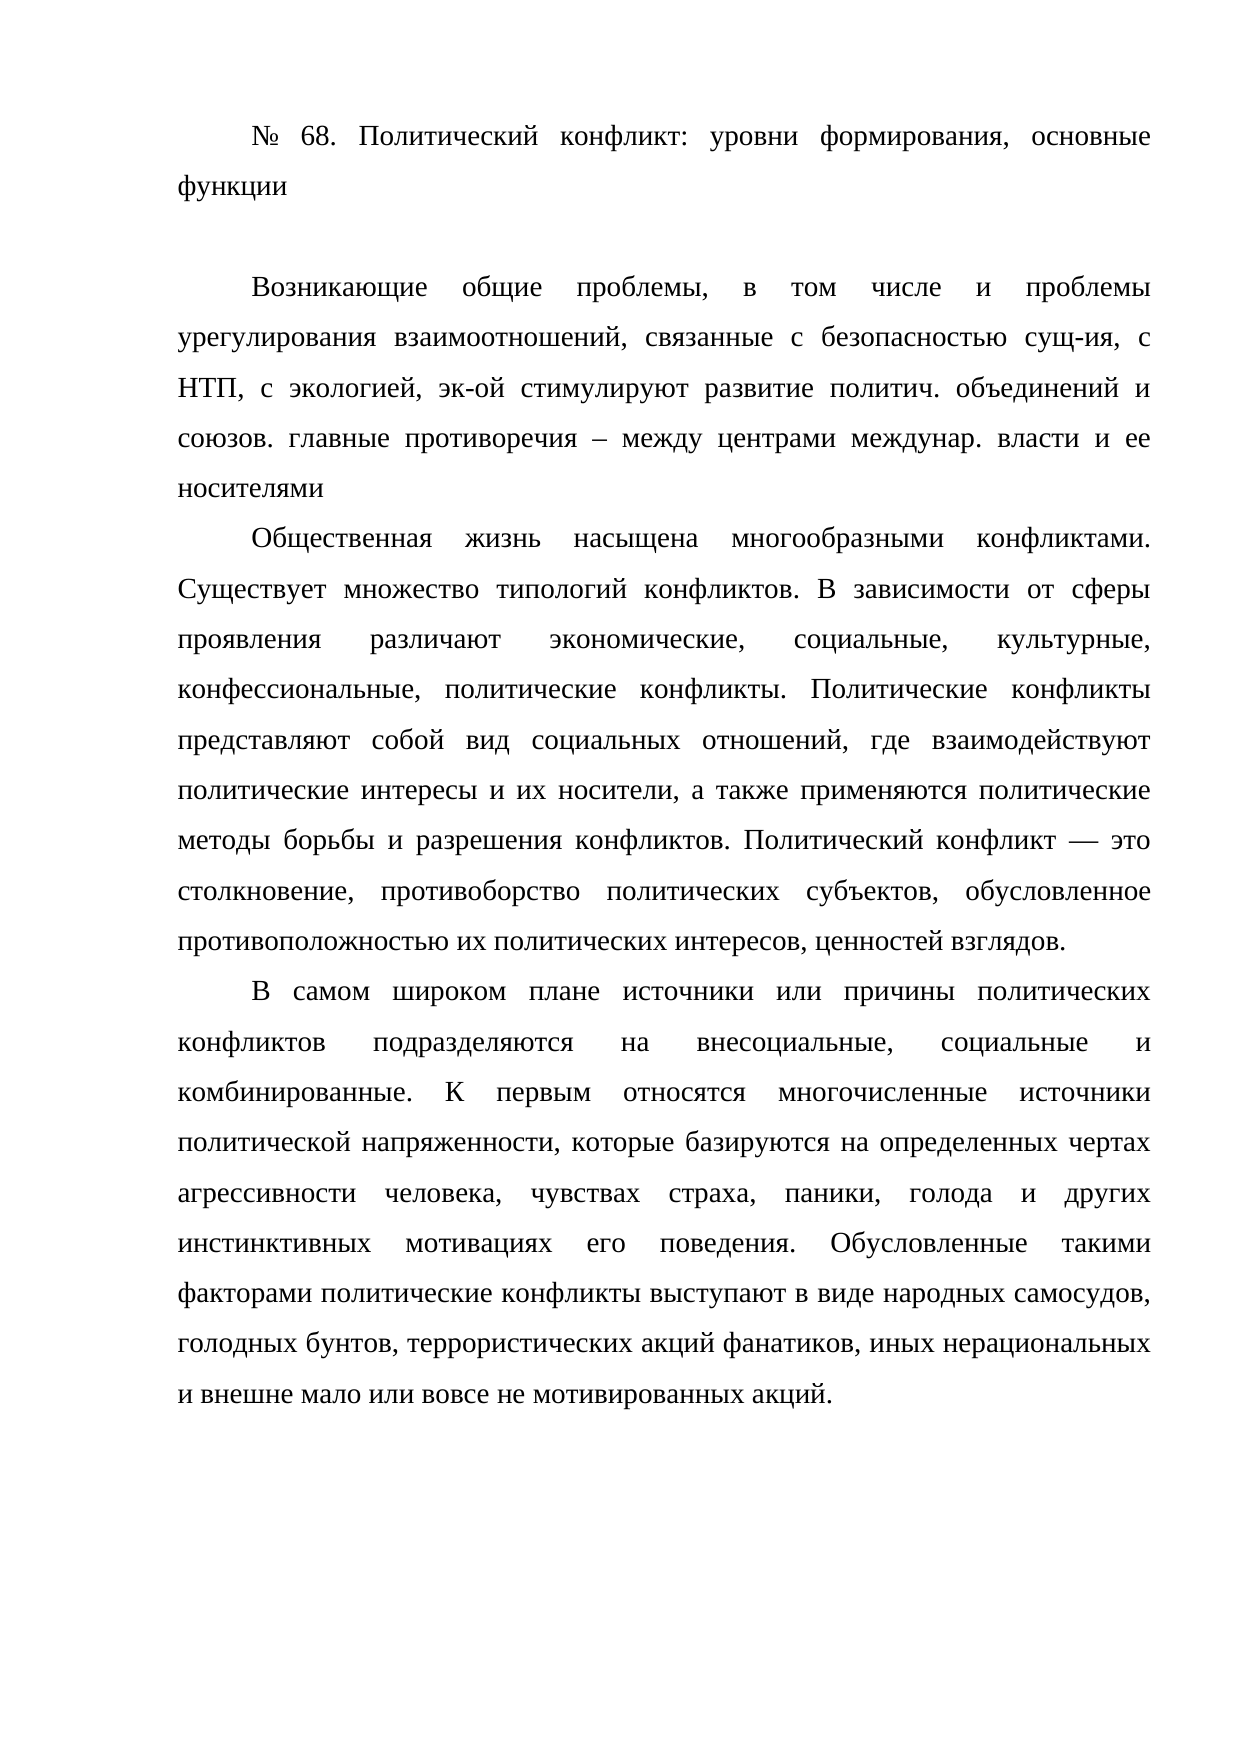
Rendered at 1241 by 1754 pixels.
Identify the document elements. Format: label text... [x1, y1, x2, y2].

text В самом широком плане источники или причины политических конфликтов подразделяются на внесоциальные, социальные и комбинированные. К первым относятся многочисленные источники политической напряженности, которые базируются на определенных чертах агрессивности человека, чувствах страха, паники, голода и других инстинктивных мотивациях его поведения. Обусловленные такими факторами политические конфликты выступают в виде народных самосудов, голодных бунтов, террористических акций фанатиков, иных нерациональных и внешне мало или вовсе не мотивированных акций. [177, 973, 1152, 1409]
text Возникающие общие проблемы, в том числе и проблемы урегулирования взаимоотношений, связанные с безопасностью сущ-ия, с НТП, с экологией, эк-ой стимулируют развитие политич. объединений и союзов. главные противоречия – между центрами междунар. власти и ее носителями [177, 269, 1152, 504]
text № 68. Политический конфликт: уровни формирования, основные функции [177, 118, 1152, 202]
text Общественная жизнь насыщена многообразными конфликтами. Существует множество типологий конфликтов. В зависимости от сферы проявления различают экономические, социальные, культурные, конфессиональные, политические конфликты. Политические конфликты представляют собой вид социальных отношений, где взаимодействуют политические интересы и их носители, а также применяются политические методы борьбы и разрешения конфликтов. Политический конфликт — это столкновение, противоборство политических субъектов, обусловленное противоположностью их политических интересов, ценностей взглядов. [177, 521, 1152, 957]
